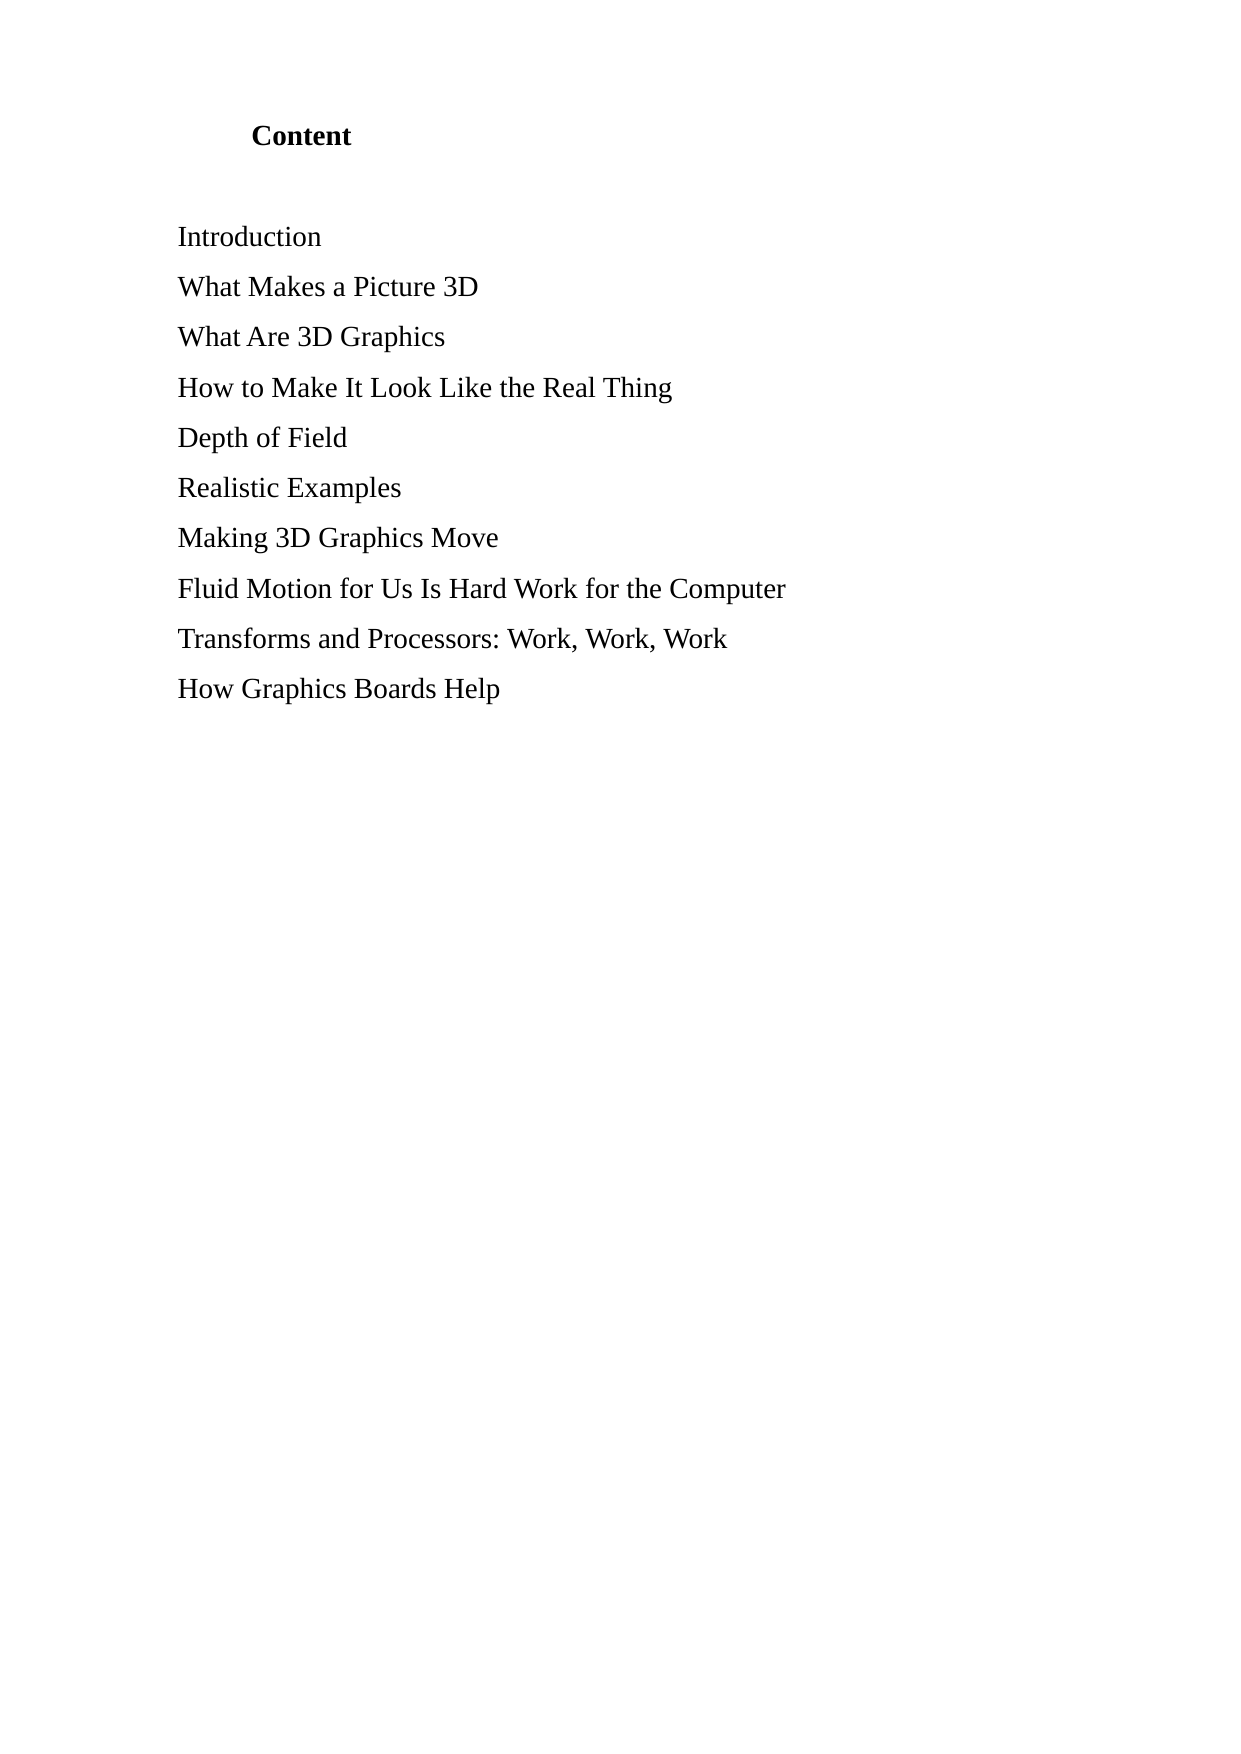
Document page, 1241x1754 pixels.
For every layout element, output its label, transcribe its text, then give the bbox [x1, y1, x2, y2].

subtitle Transforms and Processors: Work, Work, Work [177, 621, 1152, 655]
subtitle What Makes a Picture 3D [177, 269, 1152, 303]
subtitle Realistic Examples [177, 470, 1152, 504]
subtitle Depth of Field [177, 420, 1152, 453]
text Introduction [177, 219, 1152, 252]
subtitle How to Make It Look Like the Real Thing [177, 370, 1152, 403]
subtitle Fluid Motion for Us Is Hard Work for the Computer [177, 571, 1152, 604]
subtitle What Are 3D Graphics [177, 319, 1152, 353]
text Content [177, 118, 1152, 152]
subtitle Making 3D Graphics Move [177, 521, 1152, 554]
subtitle How Graphics Boards Help [177, 672, 1152, 705]
